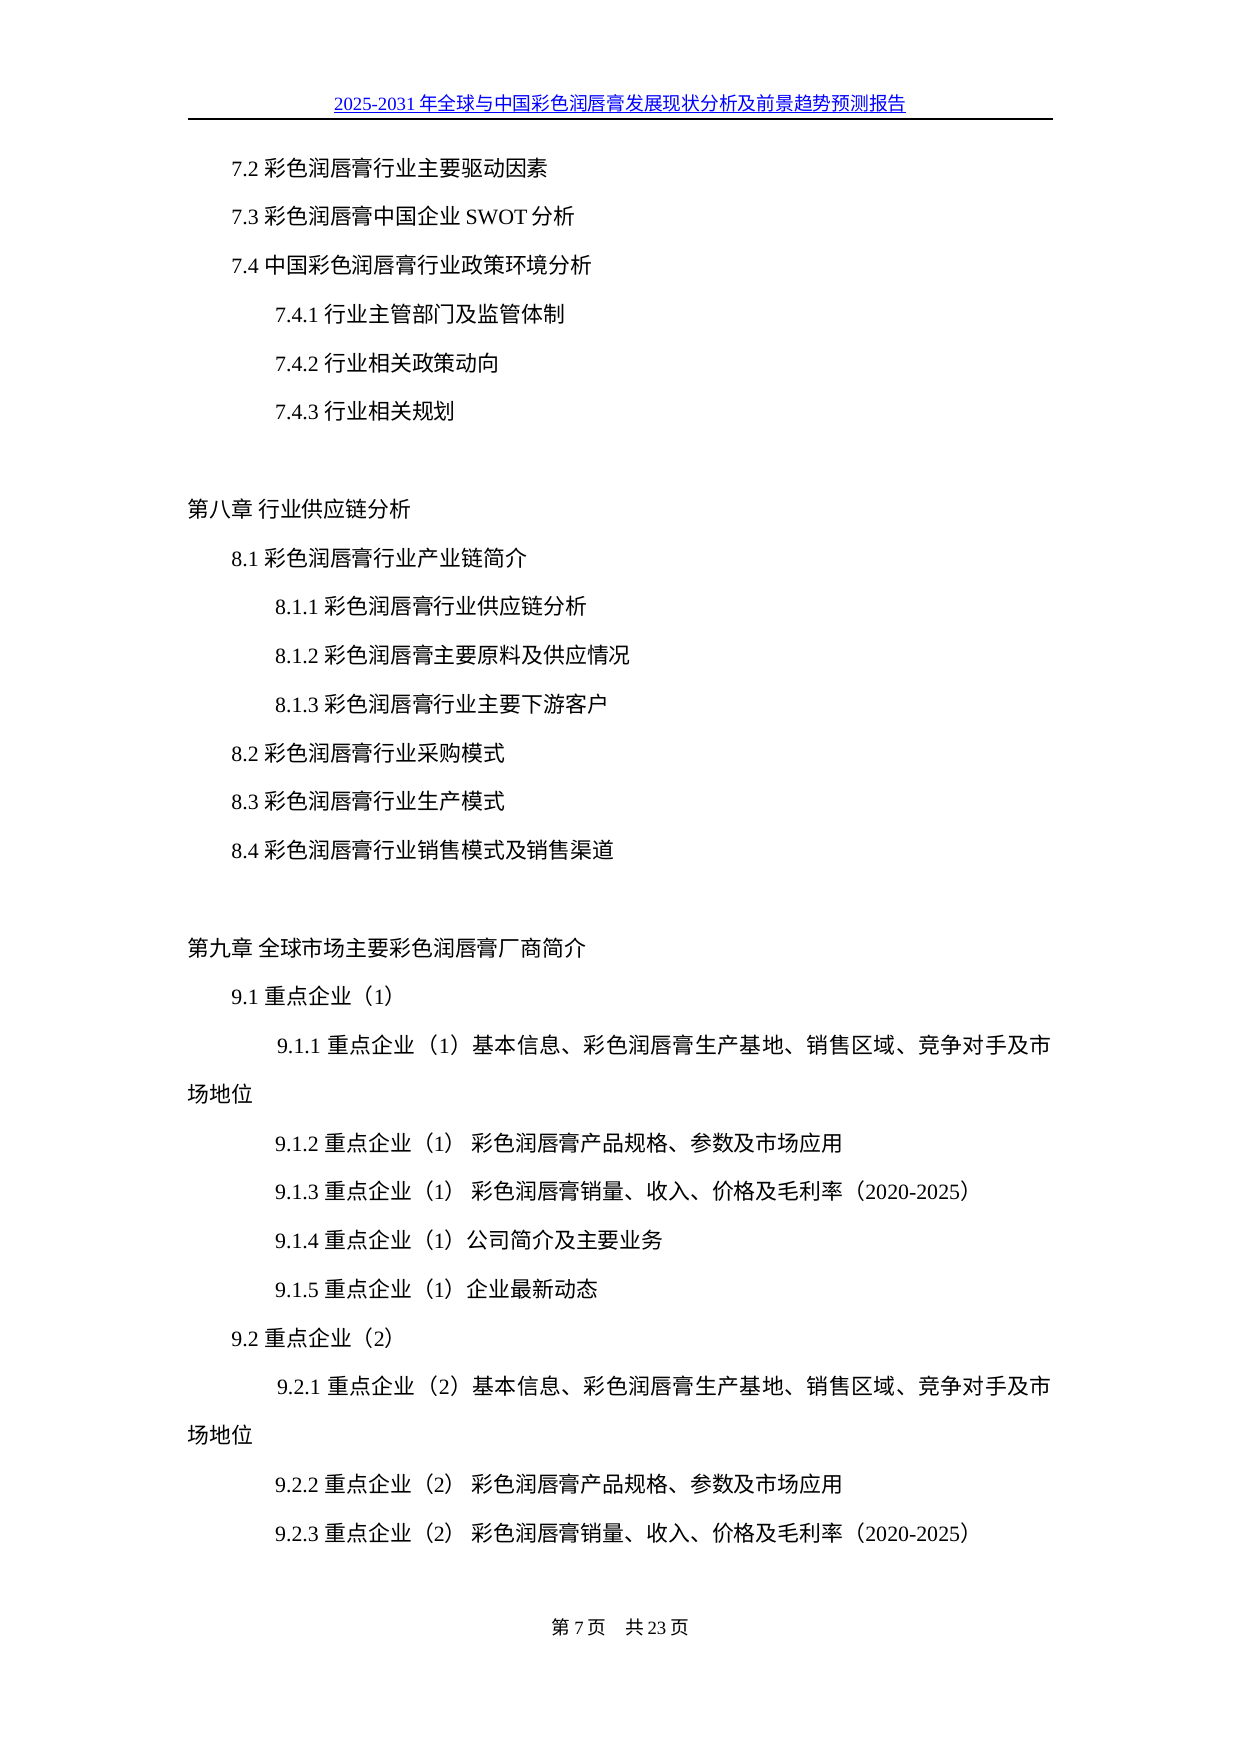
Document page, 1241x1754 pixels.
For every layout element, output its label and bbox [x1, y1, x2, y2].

text [187, 150, 1053, 1548]
